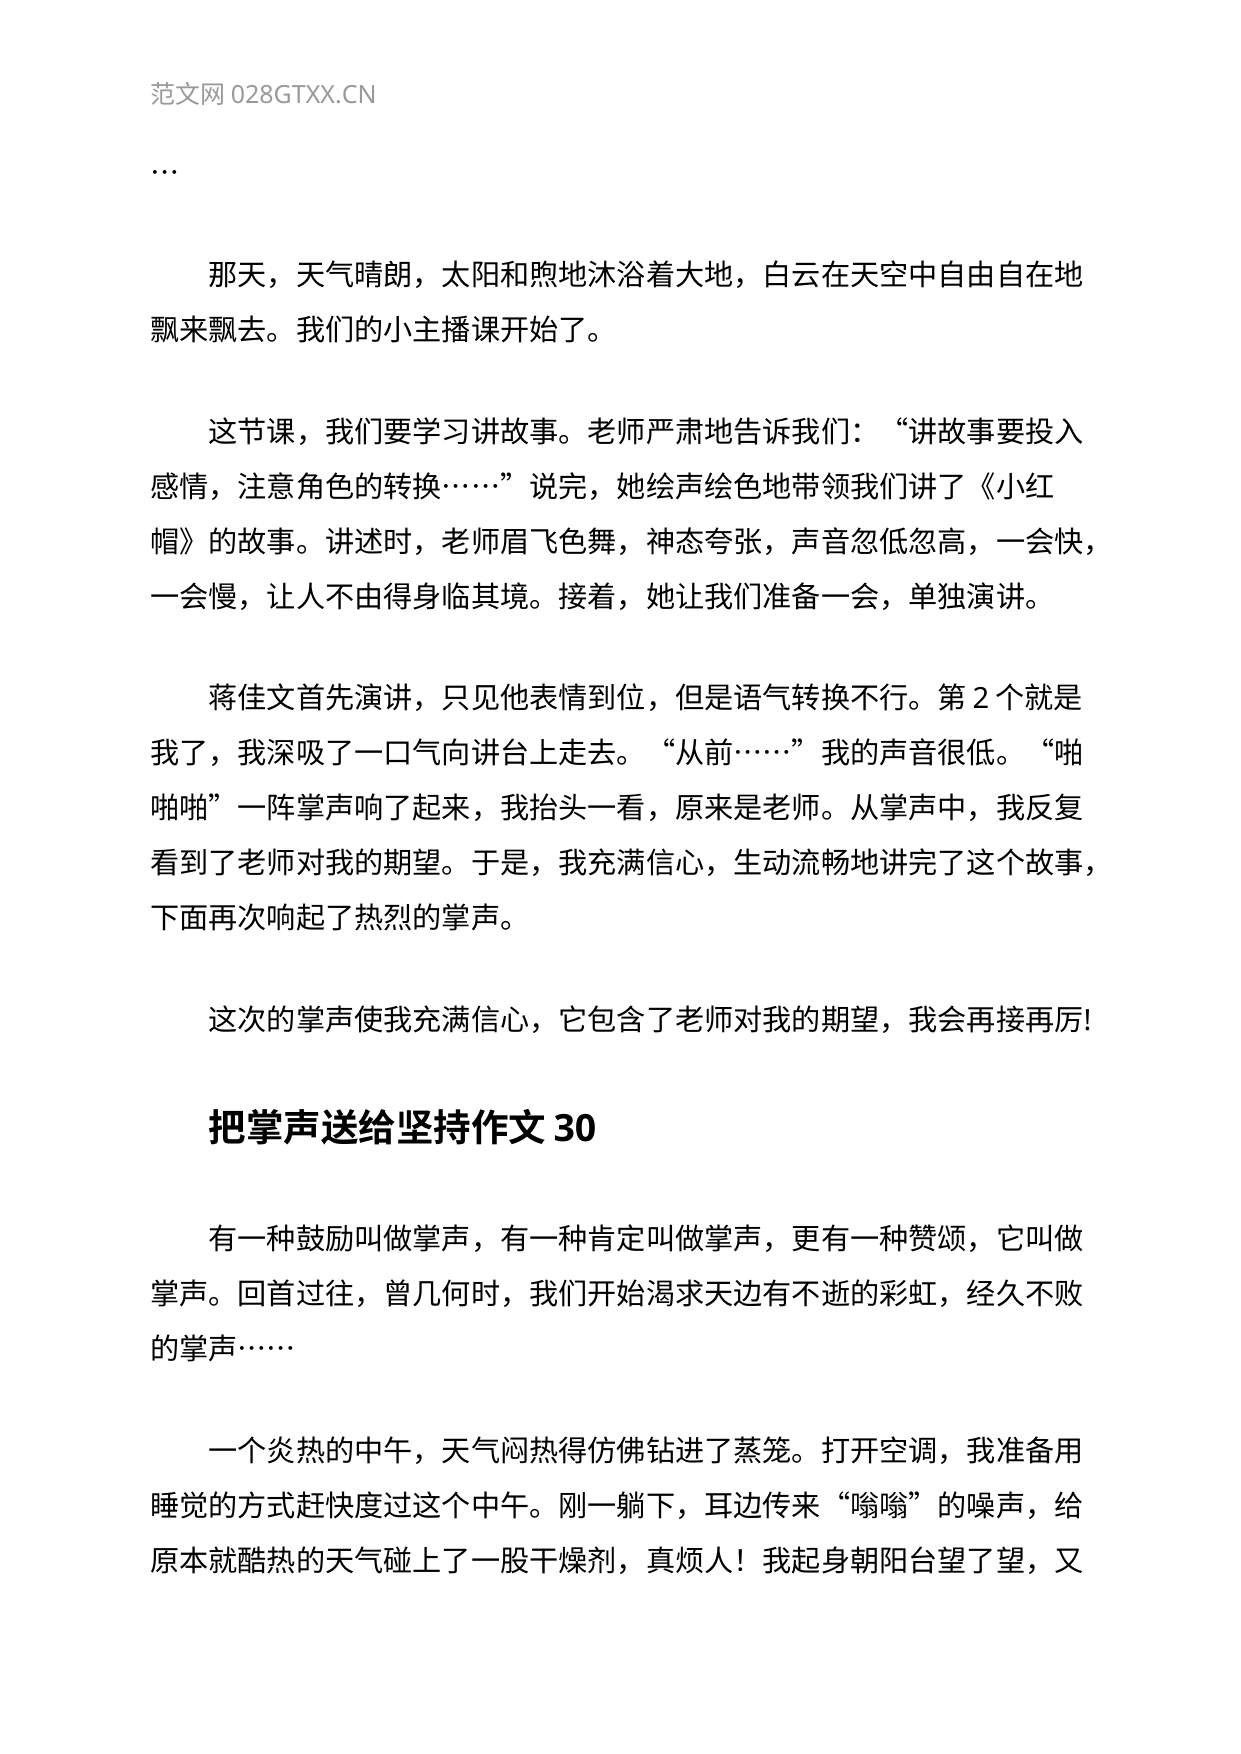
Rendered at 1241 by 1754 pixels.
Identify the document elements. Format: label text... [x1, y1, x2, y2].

text 这次的掌声使我充满信心，它包含了老师对我的期望，我会再接再厉! [150, 996, 1090, 1039]
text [150, 1427, 1090, 1579]
text 有一种鼓励叫做掌声，有一种肯定叫做掌声，更有一种赞颂，它叫做掌声。回首过往，曾几何时，我们开始渴求天边有不逝的彩虹，经久不败的掌声…… [150, 1216, 1090, 1368]
text 这节课，我们要学习讲故事。老师严肃地告诉我们：“讲故事要投入感情，注意角色的转换……”说完，她绘声绘色地带领我们讲了《小红帽》的故事。讲述时，老师眉飞色舞，神态夸张，声音忽低忽高，一会快，一会慢，让人不由得身临其境。接着，她让我们准备一会，单独演讲。 [150, 408, 1090, 615]
text 把掌声送给坚持作文30 [150, 1098, 1090, 1153]
text 那天，天气晴朗，太阳和煦地沐浴着大地，白云在天空中自由自在地飘来飘去。我们的小主播课开始了。 [150, 252, 1090, 349]
text 蒋佳文首先演讲，只见他表情到位，但是语气转换不行。第2个就是我了，我深吸了一口气向讲台上走去。“从前……”我的声音很低。“啪啪啪”一阵掌声响了起来，我抬头一看，原来是老师。从掌声中，我反复看到了老师对我的期望。于是，我充满信心，生动流畅地讲完了这个故事，下面再次响起了热烈的掌声。 [150, 675, 1090, 937]
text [150, 150, 1090, 192]
